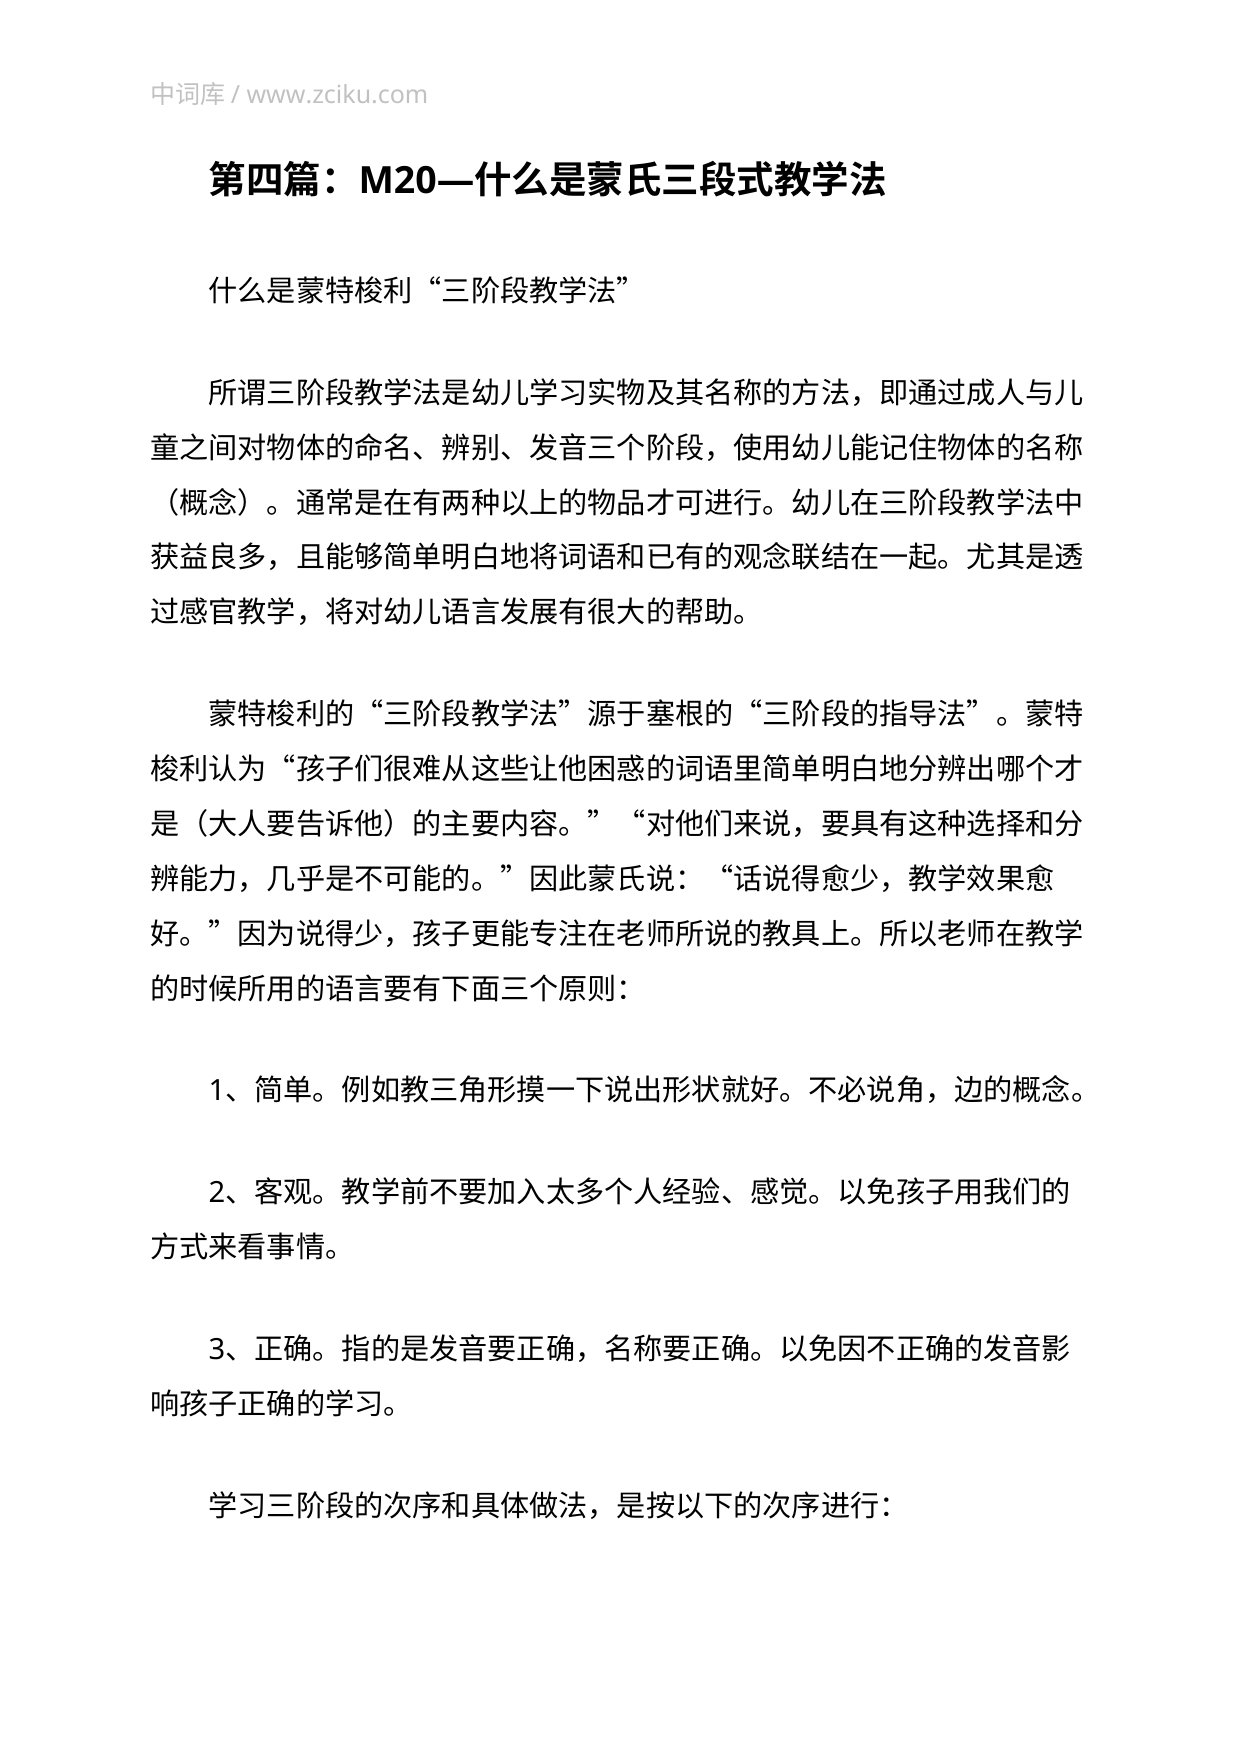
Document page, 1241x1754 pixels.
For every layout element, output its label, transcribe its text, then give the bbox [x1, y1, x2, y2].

text 2、客观。教学前不要加入太多个人经验、感觉。以免孩子用我们的方式来看事情。 [150, 1169, 1090, 1266]
text 所谓三阶段教学法是幼儿学习实物及其名称的方法，即通过成人与儿童之间对物体的命名、辨别、发音三个阶段，使用幼儿能记住物体的名称（概念）。通常是在有两种以上的物品才可进行。幼儿在三阶段教学法中获益良多，且能够简单明白地将词语和已有的观念联结在一起。尤其是透过感官教学，将对幼儿语言发展有很大的帮助。 [150, 369, 1090, 631]
text 第四篇：M20—什么是蒙氏三段式教学法 [150, 150, 1090, 204]
text 蒙特梭利的“三阶段教学法”源于塞根的“三阶段的指导法”。蒙特梭利认为“孩子们很难从这些让他困惑的词语里简单明白地分辨出哪个才是（大人要告诉他）的主要内容。”“对他们来说，要具有这种选择和分辨能力，几乎是不可能的。”因此蒙氏说：“话说得愈少，教学效果愈好。”因为说得少，孩子更能专注在老师所说的教具上。所以老师在教学的时候所用的语言要有下面三个原则： [150, 691, 1090, 1007]
text 什么是蒙特梭利“三阶段教学法” [150, 268, 1090, 310]
text 学习三阶段的次序和具体做法，是按以下的次序进行： [150, 1482, 1090, 1525]
text 1、简单。例如教三角形摸一下说出形状就好。不必说角，边的概念。 [150, 1067, 1090, 1109]
text 3、正确。指的是发音要正确，名称要正确。以免因不正确的发音影响孩子正确的学习。 [150, 1326, 1090, 1423]
